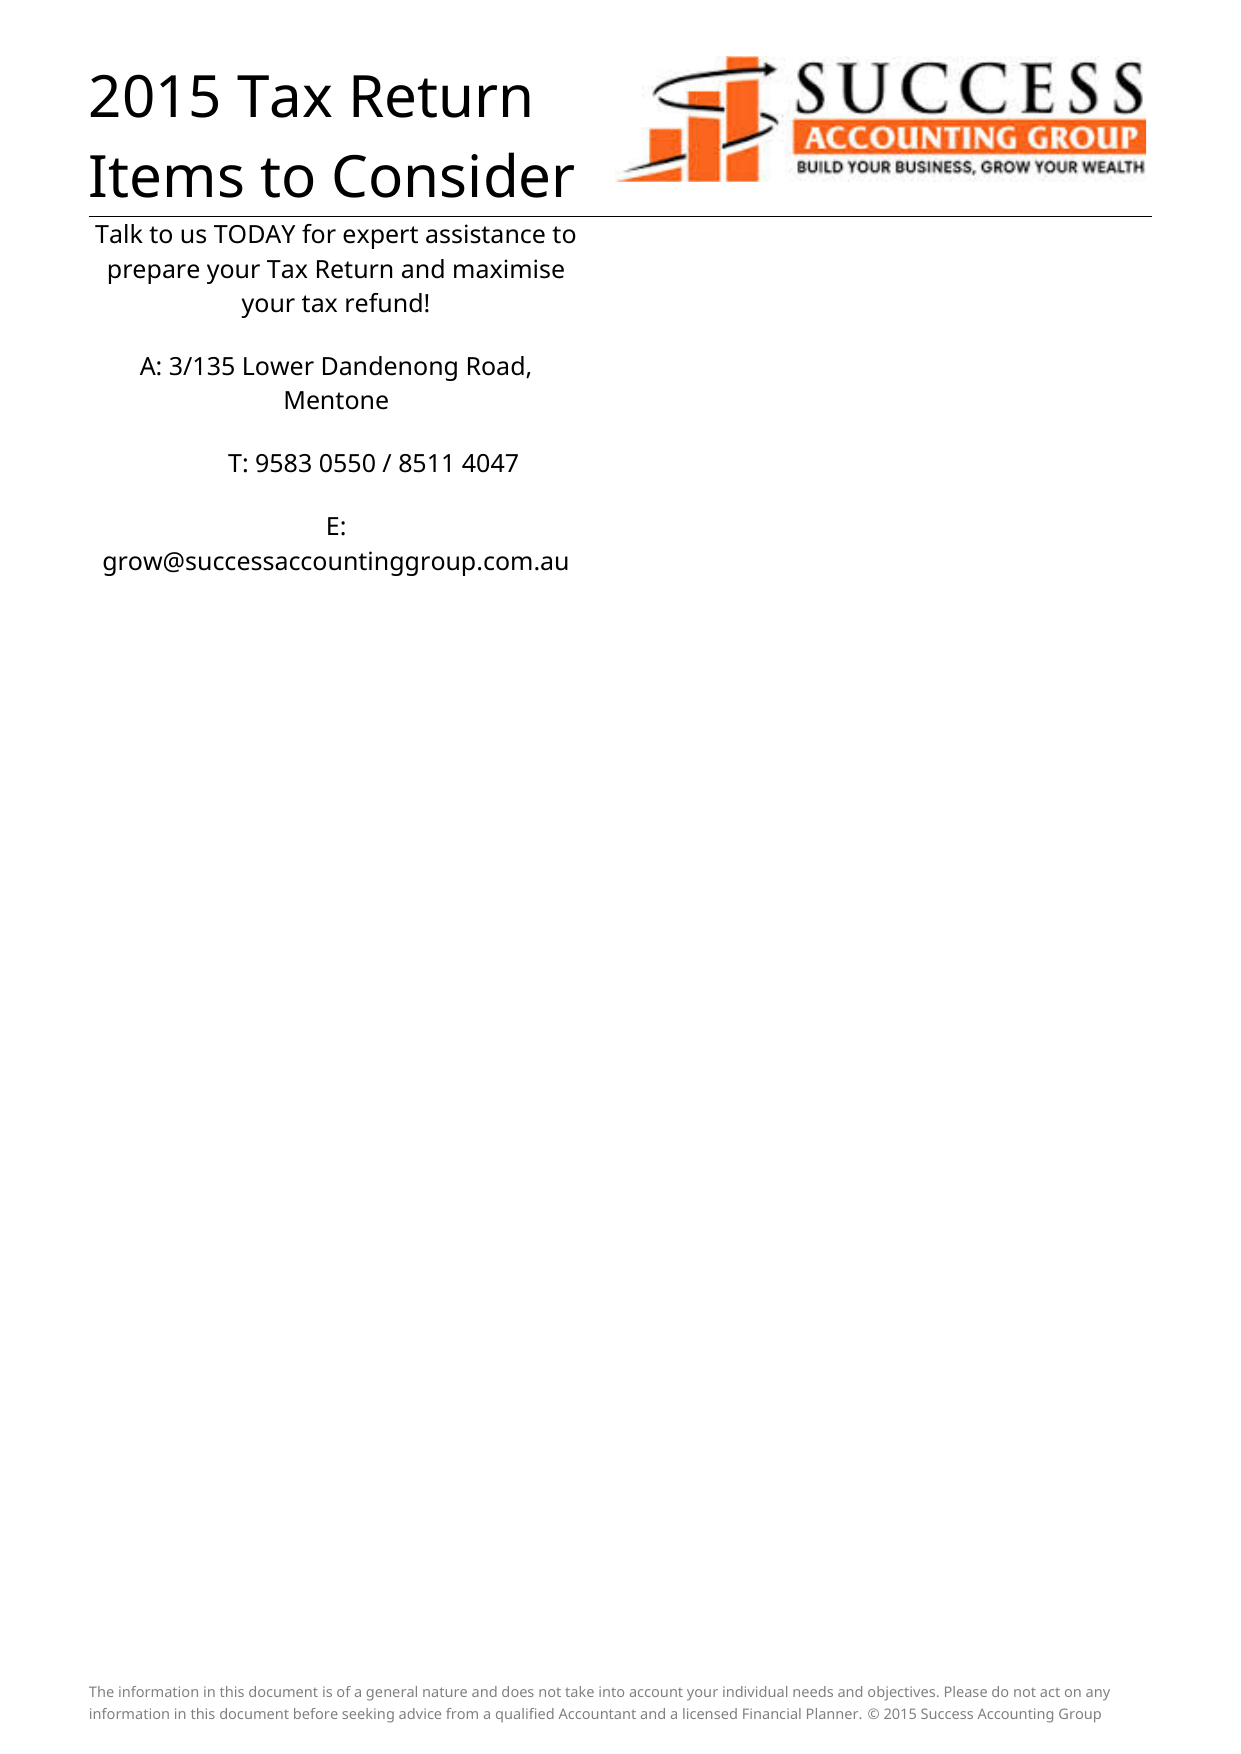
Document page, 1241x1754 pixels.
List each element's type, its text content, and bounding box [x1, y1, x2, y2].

text A: 3/135 Lower Dandenong Road, Mentone [89, 348, 583, 417]
text T: 9583 0550 / 8511 4047 [376, 446, 583, 480]
text Talk to us TODAY for expert assistance to prepare your Tax Return and maximise your tax refund! [89, 217, 583, 319]
picture [614, 56, 1147, 182]
text E: grow@successaccountinggroup.com.au [89, 509, 583, 577]
text T: 9583 0550 / 8511 4047 [164, 446, 255, 480]
